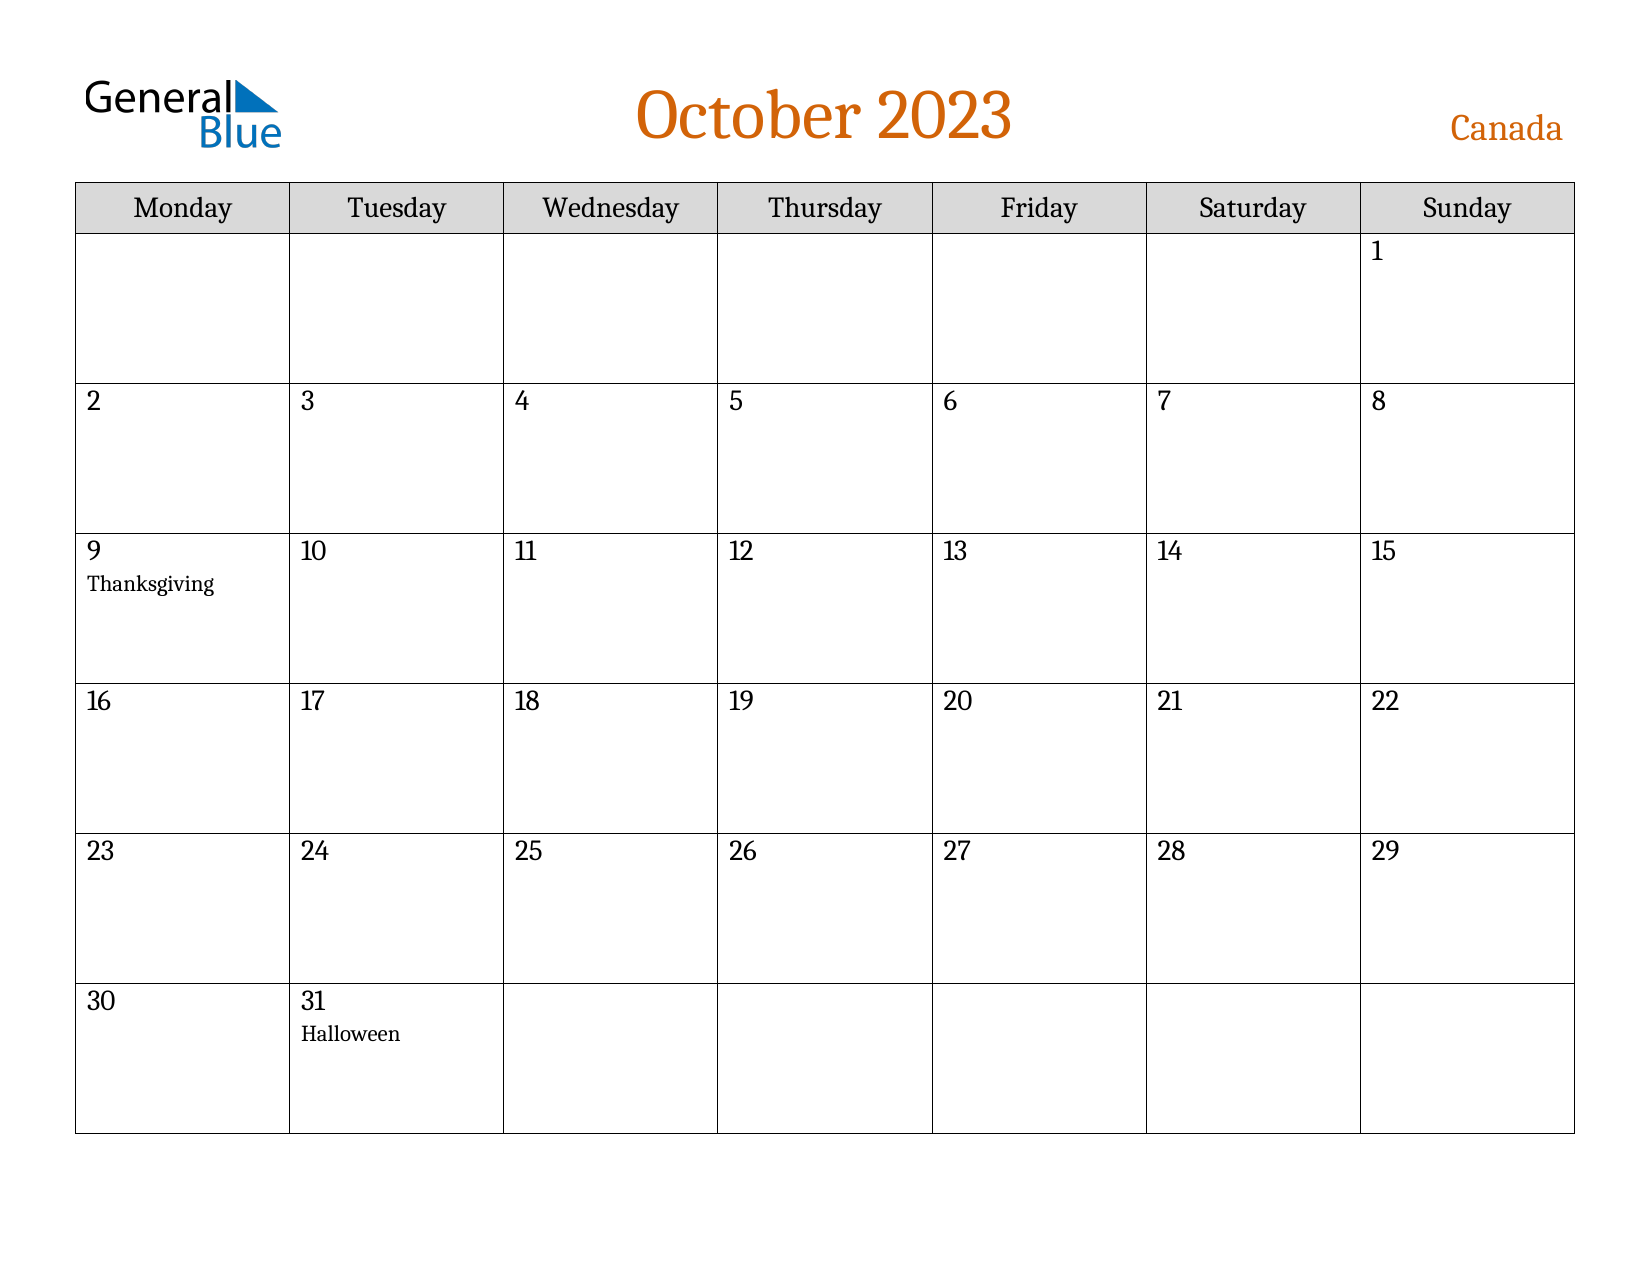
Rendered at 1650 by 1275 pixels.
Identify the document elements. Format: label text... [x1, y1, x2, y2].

table_cell [504, 984, 717, 1020]
table_cell [504, 720, 717, 833]
table_cell 1 [1361, 234, 1574, 270]
table_cell 14 [1147, 534, 1360, 570]
table_cell [76, 720, 289, 833]
table_cell [718, 984, 932, 1020]
table_cell [290, 720, 503, 833]
table_cell [718, 570, 932, 683]
table_cell [1361, 984, 1574, 1020]
table_cell [1147, 570, 1360, 683]
table_cell [1361, 420, 1574, 533]
table_cell [718, 234, 932, 270]
table_cell 19 [718, 684, 932, 720]
table_cell [933, 720, 1146, 833]
table_cell 4 [504, 384, 717, 420]
table_header [76, 75, 503, 182]
table_cell [290, 570, 503, 683]
table_cell [290, 270, 503, 383]
table_cell [76, 270, 289, 383]
table_cell 24 [290, 834, 503, 870]
table_cell [1147, 420, 1360, 533]
table_cell Thursday [718, 183, 932, 233]
table_header Canada [1146, 75, 1574, 182]
table_cell [933, 270, 1146, 383]
table_cell [1361, 570, 1574, 683]
table_cell [1147, 720, 1360, 833]
table_cell 13 [933, 534, 1146, 570]
table_cell [290, 234, 503, 270]
table_cell [1147, 234, 1360, 270]
table_cell 16 [76, 684, 289, 720]
table_cell Saturday [1147, 183, 1360, 233]
table_cell 12 [718, 534, 932, 570]
table_cell [76, 420, 289, 533]
table_cell [1147, 870, 1360, 983]
table_cell [504, 234, 717, 270]
table_cell 15 [1361, 534, 1574, 570]
table_cell 30 [76, 984, 289, 1020]
table_cell 25 [504, 834, 717, 870]
table_cell [504, 270, 717, 383]
table_cell 3 [290, 384, 503, 420]
table_cell 28 [1147, 834, 1360, 870]
table_cell [76, 870, 289, 983]
table_cell [76, 1020, 289, 1133]
table_cell 17 [290, 684, 503, 720]
table_cell [933, 870, 1146, 983]
table_cell [1361, 720, 1574, 833]
table_cell [1147, 270, 1360, 383]
table_cell 5 [718, 384, 932, 420]
table_cell [504, 420, 717, 533]
table_cell [504, 1020, 717, 1133]
table_cell [1361, 1020, 1574, 1133]
table_cell [933, 984, 1146, 1020]
table_cell Wednesday [504, 183, 717, 233]
table_cell [933, 234, 1146, 270]
table_cell 7 [1147, 384, 1360, 420]
table_cell [933, 1020, 1146, 1133]
table_cell 26 [718, 834, 932, 870]
table_cell [504, 870, 717, 983]
table_cell 10 [290, 534, 503, 570]
table_cell Thanksgiving [76, 570, 289, 683]
table_cell Friday [933, 183, 1146, 233]
picture [86, 80, 281, 148]
table_cell Monday [76, 183, 289, 233]
table_cell Halloween [290, 1020, 503, 1133]
table_cell [1361, 270, 1574, 383]
table_cell [718, 870, 932, 983]
table_cell [718, 720, 932, 833]
table_cell [933, 570, 1146, 683]
table_cell 8 [1361, 384, 1574, 420]
table_cell [76, 234, 289, 270]
table_cell [1147, 984, 1360, 1020]
table_cell 20 [933, 684, 1146, 720]
table_cell 29 [1361, 834, 1574, 870]
table_cell [1361, 870, 1574, 983]
table_cell 23 [76, 834, 289, 870]
table_cell [290, 420, 503, 533]
table_cell 6 [933, 384, 1146, 420]
table_cell 21 [1147, 684, 1360, 720]
table_cell [933, 420, 1146, 533]
table_cell Sunday [1361, 183, 1574, 233]
table_cell 22 [1361, 684, 1574, 720]
table_cell 18 [504, 684, 717, 720]
table_cell Tuesday [290, 183, 503, 233]
table_cell [504, 570, 717, 683]
table_cell [1147, 1020, 1360, 1133]
table_cell 11 [504, 534, 717, 570]
table_cell [290, 870, 503, 983]
table_cell 2 [76, 384, 289, 420]
table_cell [718, 420, 932, 533]
table_header October 2023 [504, 75, 1146, 182]
table_cell 27 [933, 834, 1146, 870]
table_cell [718, 1020, 932, 1133]
table_cell 9 [76, 534, 289, 570]
table_cell [718, 270, 932, 383]
table_cell 31 [290, 984, 503, 1020]
